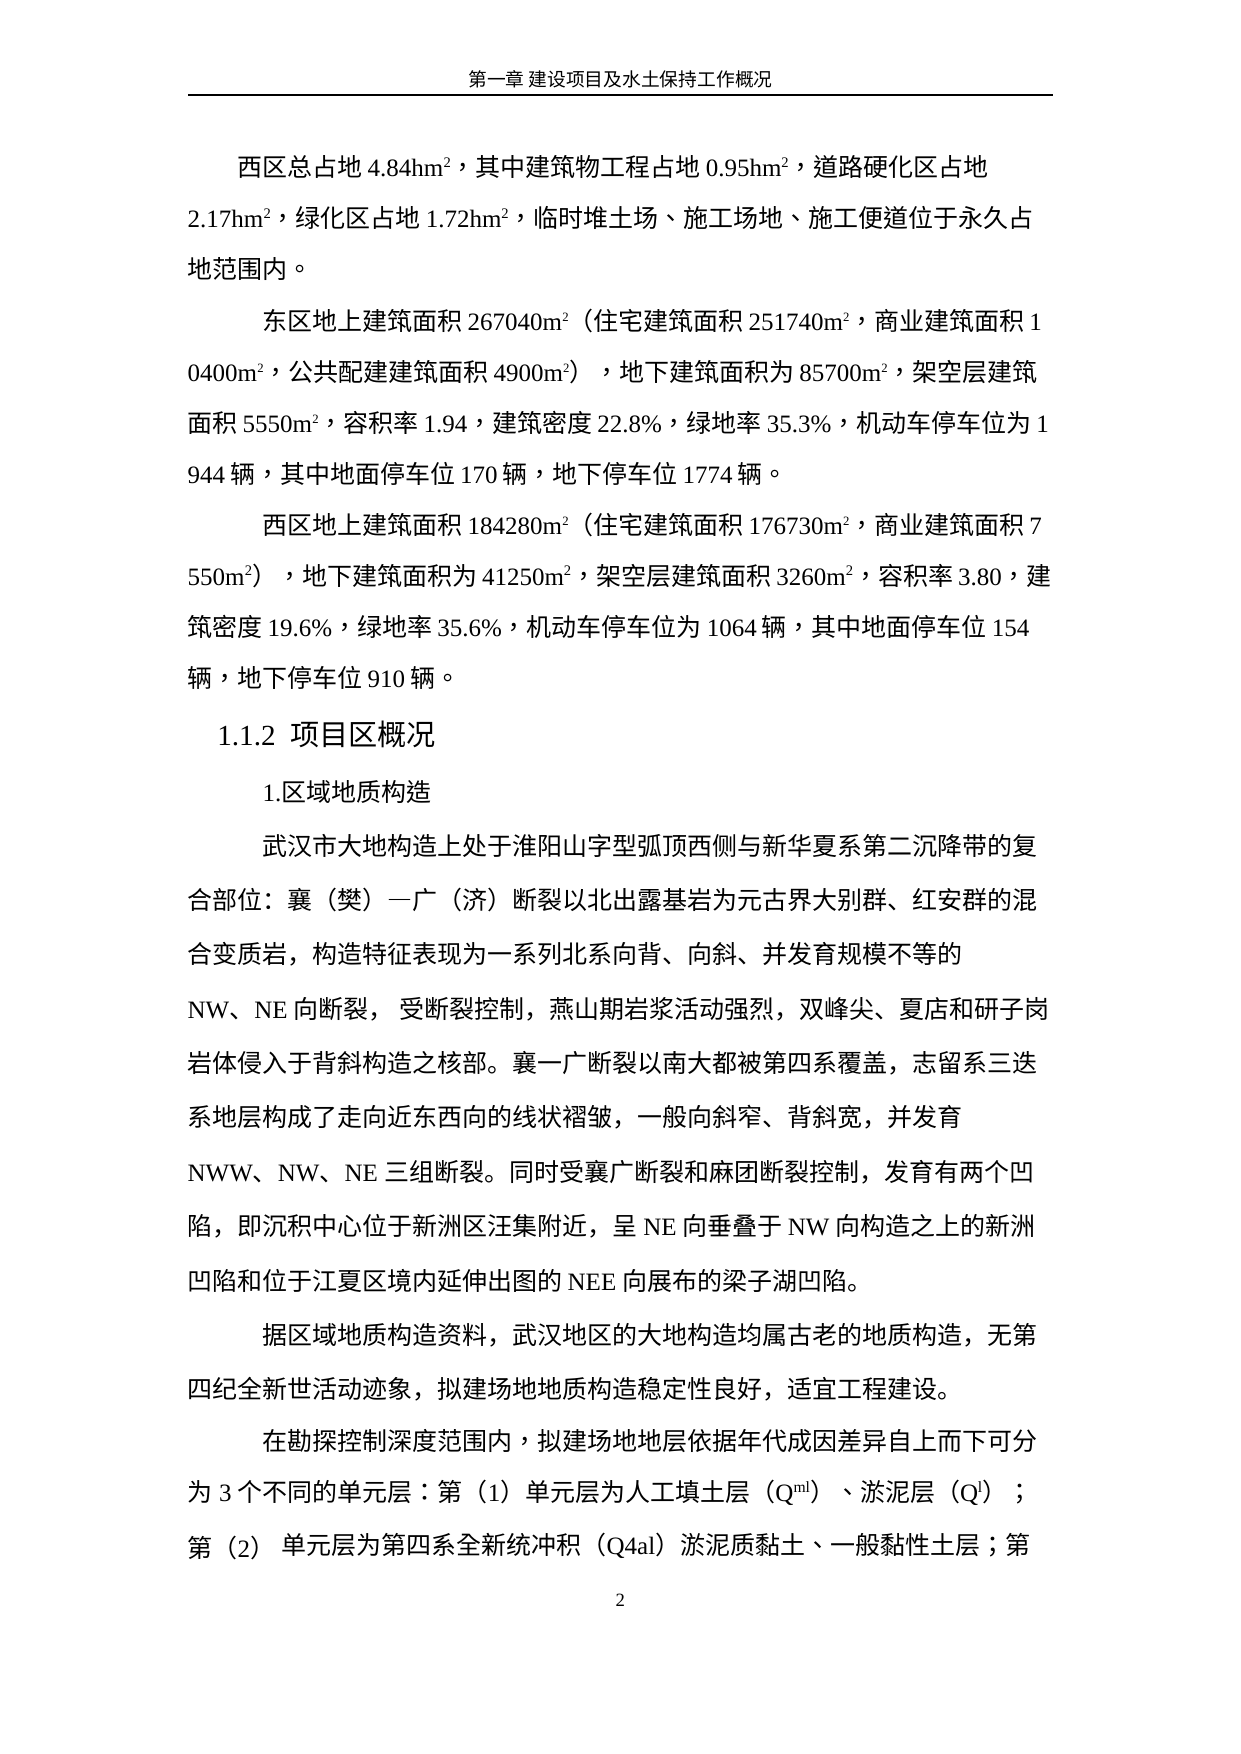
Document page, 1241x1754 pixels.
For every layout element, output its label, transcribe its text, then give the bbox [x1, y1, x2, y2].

text 1.区域地质构造 [187, 775, 1053, 809]
text 西区地上建筑面积184280m2（住宅建筑面积176730m2，商业建筑面积7550m2），地下建筑面积为41250m2，架空层建筑面积3260m2，容积率3.80，建筑密度19.6%，绿地率35.6%，机动车停车位为1064辆，其中地面停车位154辆，地下停车位910辆。 [187, 507, 1053, 694]
text 武汉市大地构造上处于淮阳山字型弧顶西侧与新华夏系第二沉降带的复合部位：襄（樊）—广（济）断裂以北出露基岩为元古界大别群、红安群的混合变质岩，构造特征表现为一系列北系向背、向斜、并发育规模不等的 NW、NE 向断裂， 受断裂控制，燕山期岩浆活动强烈，双峰尖、夏店和研子岗岩体侵入于背斜构造之核部。襄一广断裂以南大都被第四系覆盖，志留系三迭系地层构成了走向近东西向的线状褶皱，一般向斜窄、背斜宽，并发育 NWW、NW、NE 三组断裂。同时受襄广断裂和麻团断裂控制，发育有两个凹陷，即沉积中心位于新洲区汪集附近，呈 NE 向垂叠于NW 向构造之上的新洲凹陷和位于江夏区境内延伸出图的NEE 向展布的梁子湖凹陷。 [187, 826, 1053, 1297]
text 西区总占地4.84hm2，其中建筑物工程占地0.95hm2，道路硬化区占地2.17hm2，绿化区占地1.72hm2，临时堆土场、施工场地、施工便道位于永久占地范围内。 [187, 150, 1053, 286]
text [187, 1424, 1053, 1564]
text 据区域地质构造资料，武汉地区的大地构造均属古老的地质构造，无第四纪全新世活动迹象，拟建场地地质构造稳定性良好，适宜工程建设。 [187, 1315, 1053, 1406]
text 东区地上建筑面积267040m2（住宅建筑面积251740m2，商业建筑面积10400m2，公共配建建筑面积4900m2），地下建筑面积为85700m2，架空层建筑面积5550m2，容积率1.94，建筑密度22.8%，绿地率35.3%，机动车停车位为1944辆，其中地面停车位170辆，地下停车位1774辆。 [187, 303, 1053, 490]
subtitle 1.1.2 项目区概况 [217, 711, 1053, 754]
